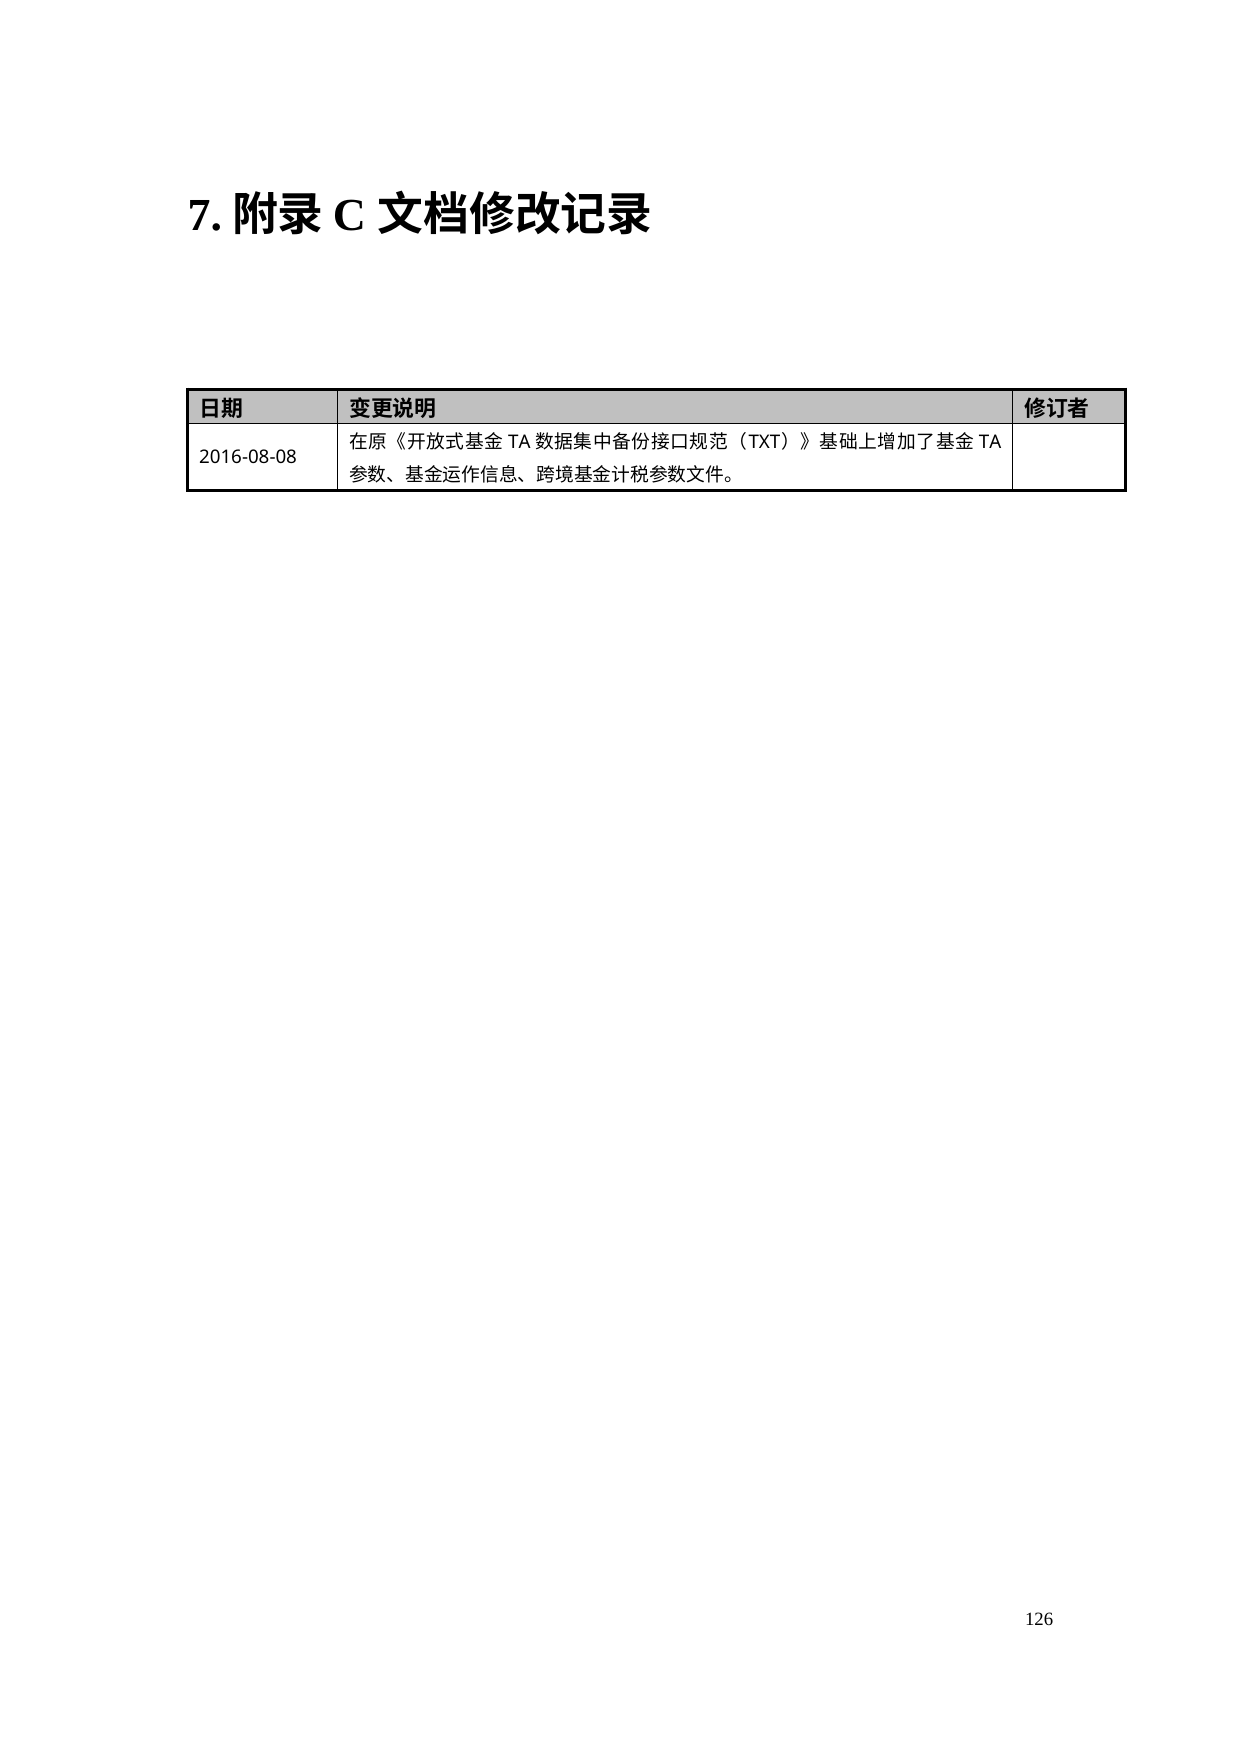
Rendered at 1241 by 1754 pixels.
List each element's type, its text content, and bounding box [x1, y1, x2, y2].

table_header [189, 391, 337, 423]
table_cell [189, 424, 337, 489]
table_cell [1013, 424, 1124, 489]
subtitle 附录C 文档修改记录 [187, 162, 1053, 259]
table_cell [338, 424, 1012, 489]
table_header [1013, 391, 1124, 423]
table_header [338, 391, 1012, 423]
